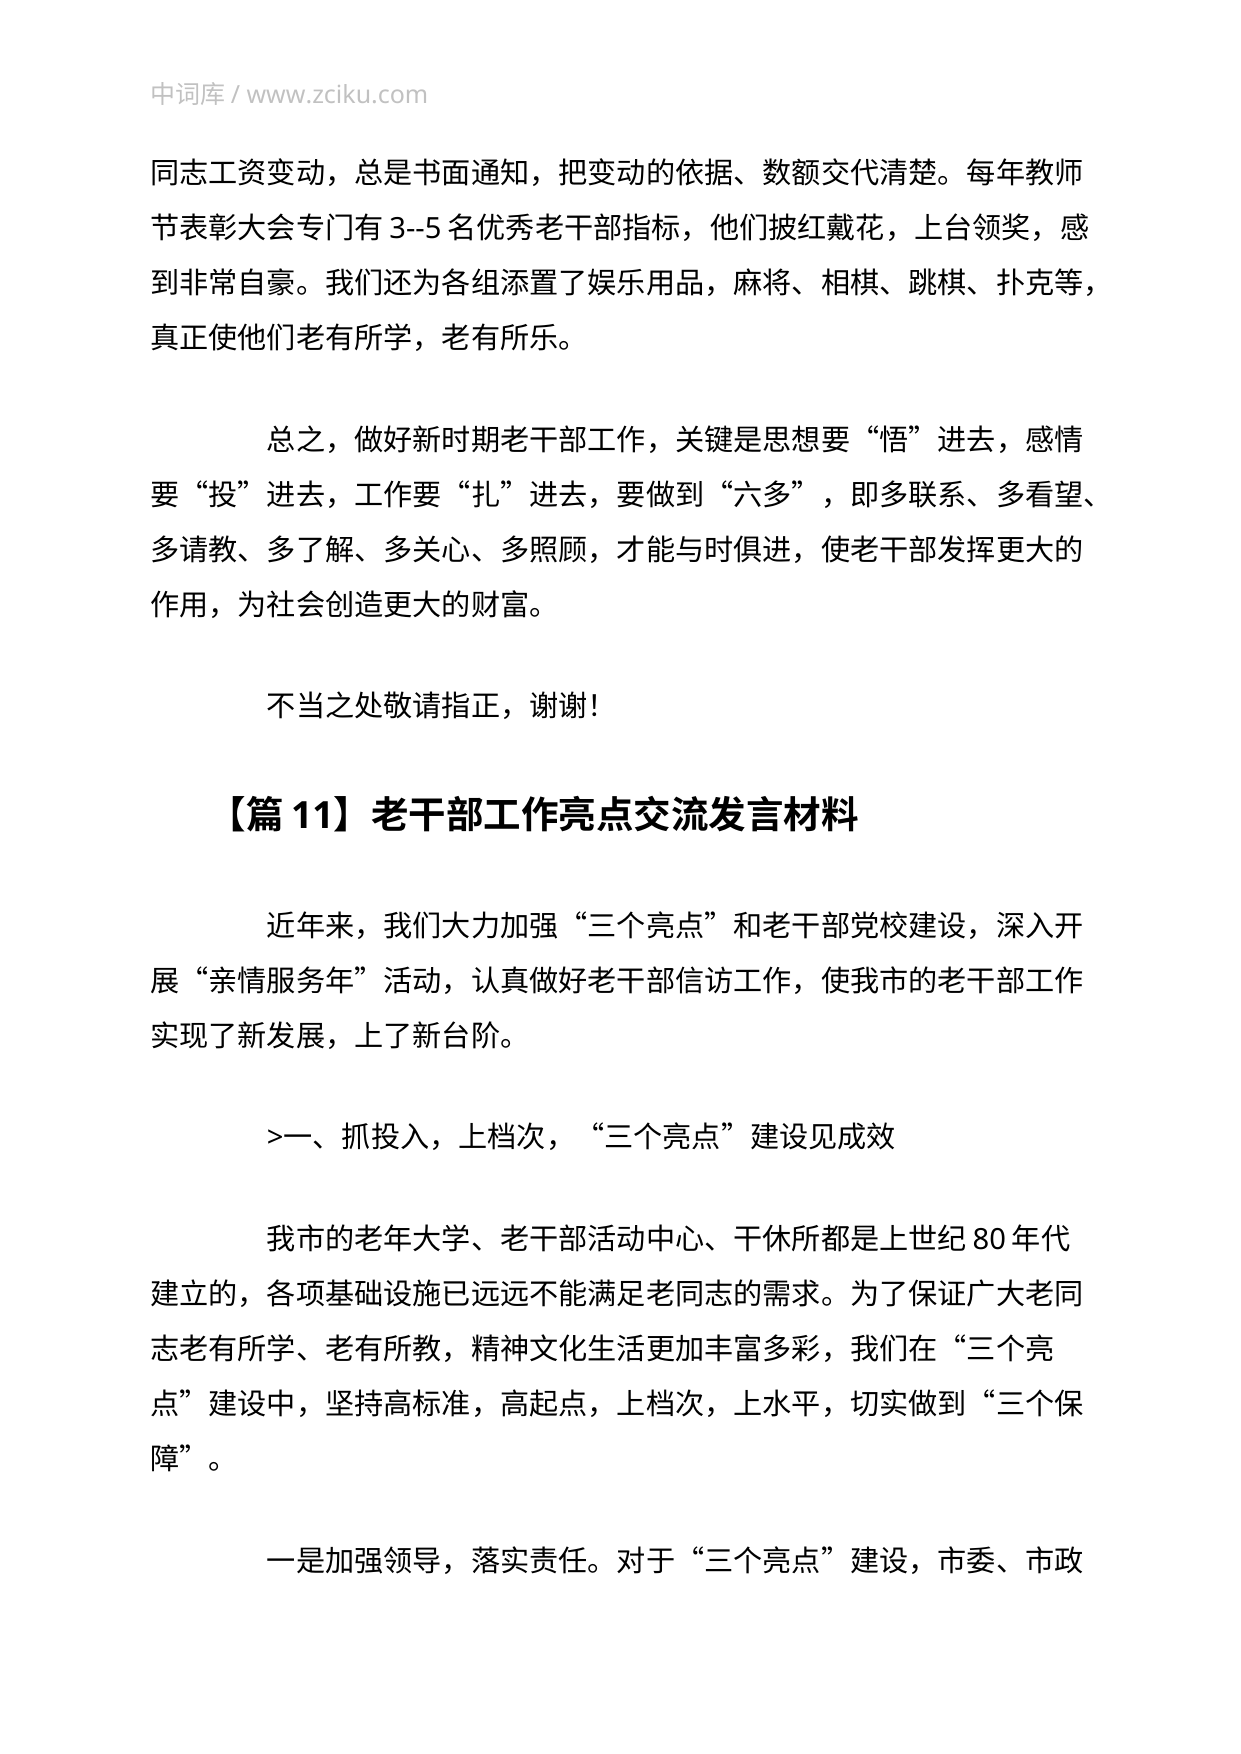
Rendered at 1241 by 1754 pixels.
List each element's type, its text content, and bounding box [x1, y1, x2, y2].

text 不当之处敬请指正，谢谢！ [150, 683, 1090, 725]
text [150, 1537, 1090, 1580]
text 总之，做好新时期老干部工作，关键是思想要“悟”进去，感情要“投”进去，工作要“扎”进去，要做到“六多”，即多联系、多看望、多请教、多了解、多关心、多照顾，才能与时俱进，使老干部发挥更大的作用，为社会创造更大的财富。 [150, 417, 1090, 623]
text 我市的老年大学、老干部活动中心、干休所都是上世纪80年代建立的，各项基础设施已远远不能满足老同志的需求。为了保证广大老同志老有所学、老有所教，精神文化生活更加丰富多彩，我们在“三个亮点”建设中，坚持高标准，高起点，上档次，上水平，切实做到“三个保障”。 [150, 1216, 1090, 1478]
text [150, 150, 1090, 357]
text 近年来，我们大力加强“三个亮点”和老干部党校建设，深入开展“亲情服务年”活动，认真做好老干部信访工作，使我市的老干部工作实现了新发展，上了新台阶。 [150, 902, 1090, 1054]
text 【篇11】老干部工作亮点交流发言材料 [150, 785, 1090, 839]
text >一、抓投入，上档次，“三个亮点”建设见成效 [150, 1114, 1090, 1156]
